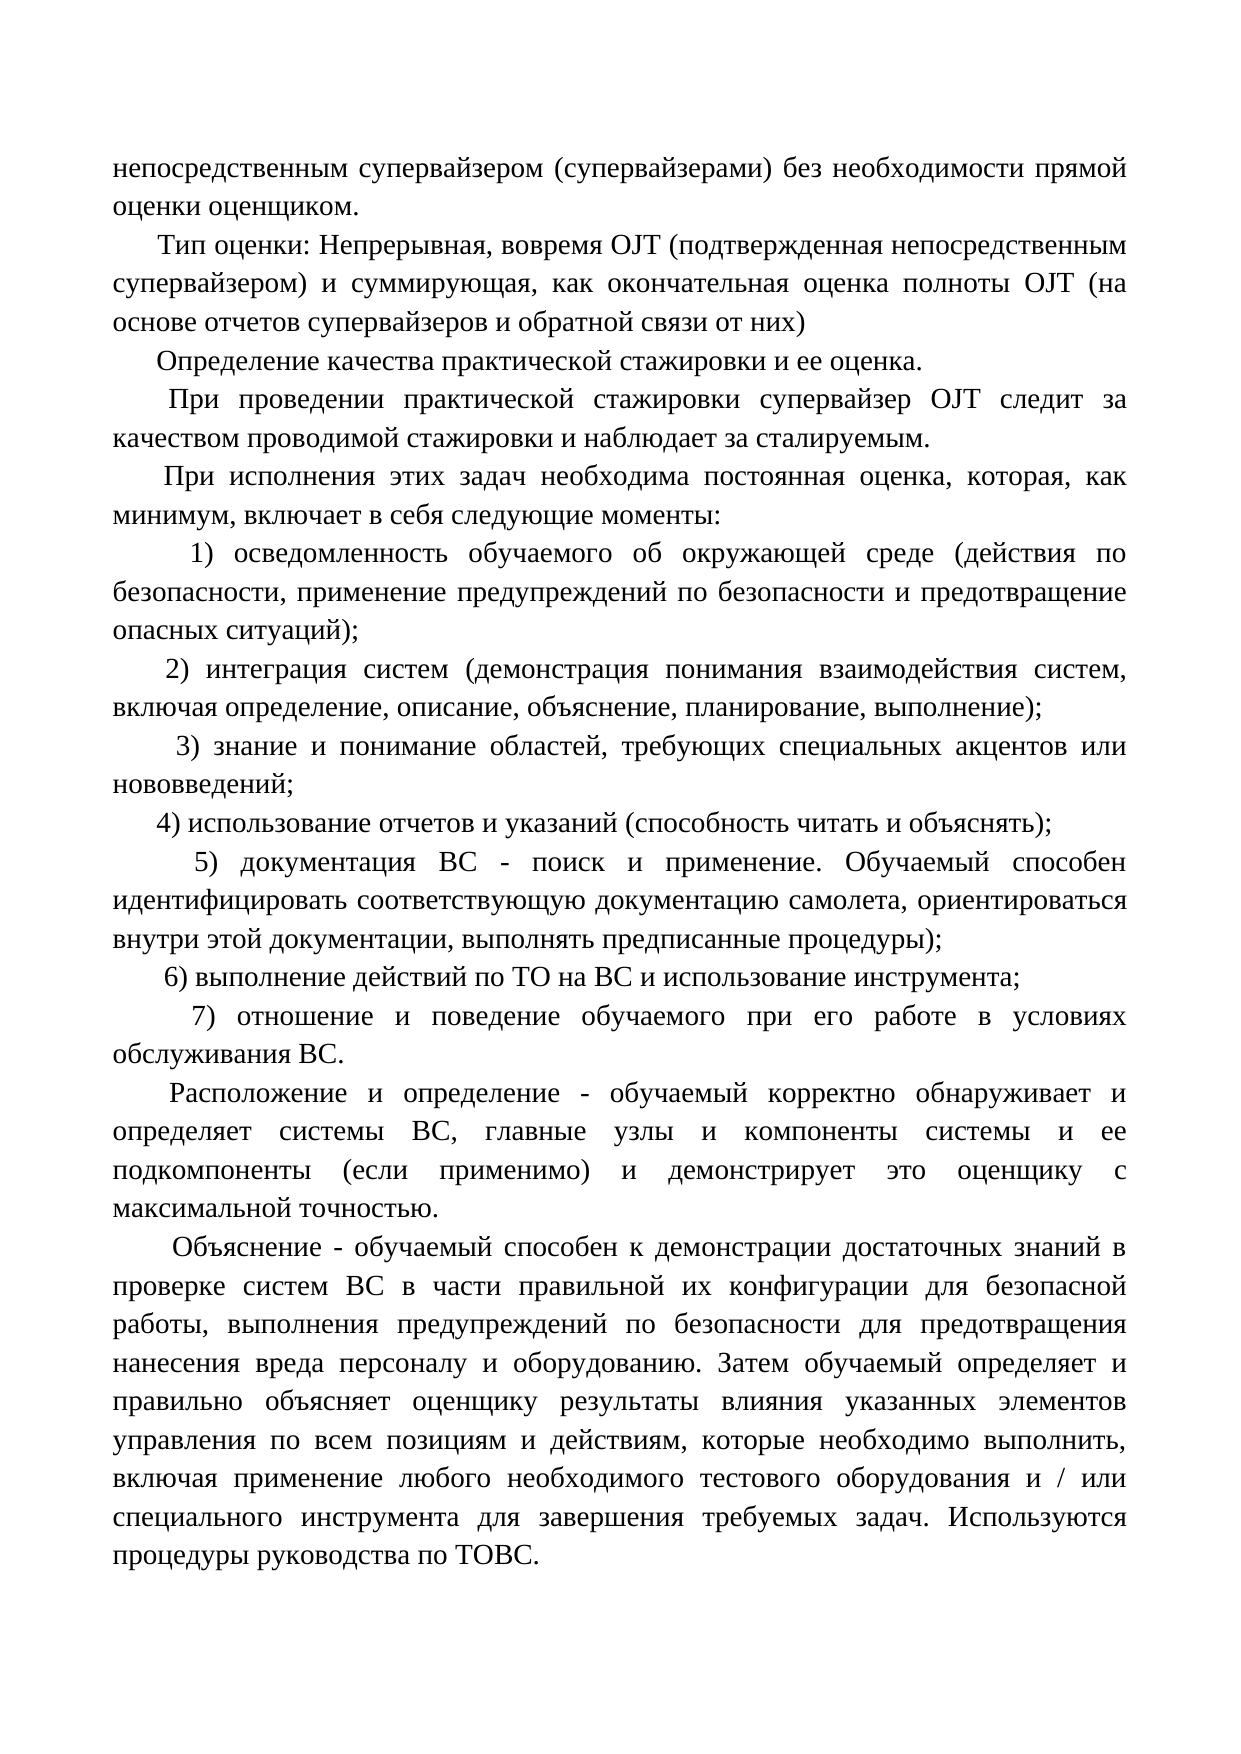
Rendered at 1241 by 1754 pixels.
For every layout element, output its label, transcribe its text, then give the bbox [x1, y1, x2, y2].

text Расположение и определение - обучаемый корректно обнаруживает и определяет системы ВС, главные узлы и компоненты системы и ее подкомпоненты (если применимо) и демонстрирует это оценщику с максимальной точностью. [112, 1075, 1128, 1224]
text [112, 150, 1128, 222]
text 4) использование отчетов и указаний (способность читать и объяснять); [112, 805, 1128, 839]
text Объяснение - обучаемый способен к демонстрации достаточных знаний в проверке систем ВС в части правильной их конфигурации для безопасной работы, выполнения предупреждений по безопасности для предотвращения нанесения вреда персоналу и оборудованию. Затем обучаемый определяет и правильно объясняет оценщику результаты влияния указанных элементов управления по всем позициям и действиям, которые необходимо выполнить, включая применение любого необходимого тестового оборудования и / или специального инструмента для завершения требуемых задач. Используются процедуры руководства по ТОВС. [112, 1229, 1128, 1571]
text 2) интеграция систем (демонстрация понимания взаимодействия систем, включая определение, описание, объяснение, планирование, выполнение); [112, 651, 1128, 723]
text Определение качества практической стажировки и ее оценка. [112, 343, 1128, 376]
text 7) отношение и поведение обучаемого при его работе в условиях обслуживания ВС. [112, 998, 1128, 1070]
text Тип оценки: Непрерывная, вовремя OJT (подтвержденная непосредственным супервайзером) и суммирующая, как окончательная оценка полноты OJT (на основе отчетов супервайзеров и обратной связи от них) [112, 227, 1128, 338]
text 6) выполнение действий по ТО на ВС и использование инструмента; [112, 959, 1128, 993]
text 3) знание и понимание областей, требующих специальных акцентов или нововведений; [112, 728, 1128, 800]
text При исполнения этих задач необходима постоянная оценка, которая, как минимум, включает в себя следующие моменты: [112, 458, 1128, 530]
text 5) документация ВС - поиск и применение. Обучаемый способен идентифицировать соответствующую документацию самолета, ориентироваться внутри этой документации, выполнять предписанные процедуры); [112, 844, 1128, 954]
text При проведении практической стажировки супервайзер OJT следит за качеством проводимой стажировки и наблюдает за сталируемым. [112, 381, 1128, 453]
text 1) осведомленность обучаемого об окружающей среде (действия по безопасности, применение предупреждений по безопасности и предотвращение опасных ситуаций); [112, 535, 1128, 646]
